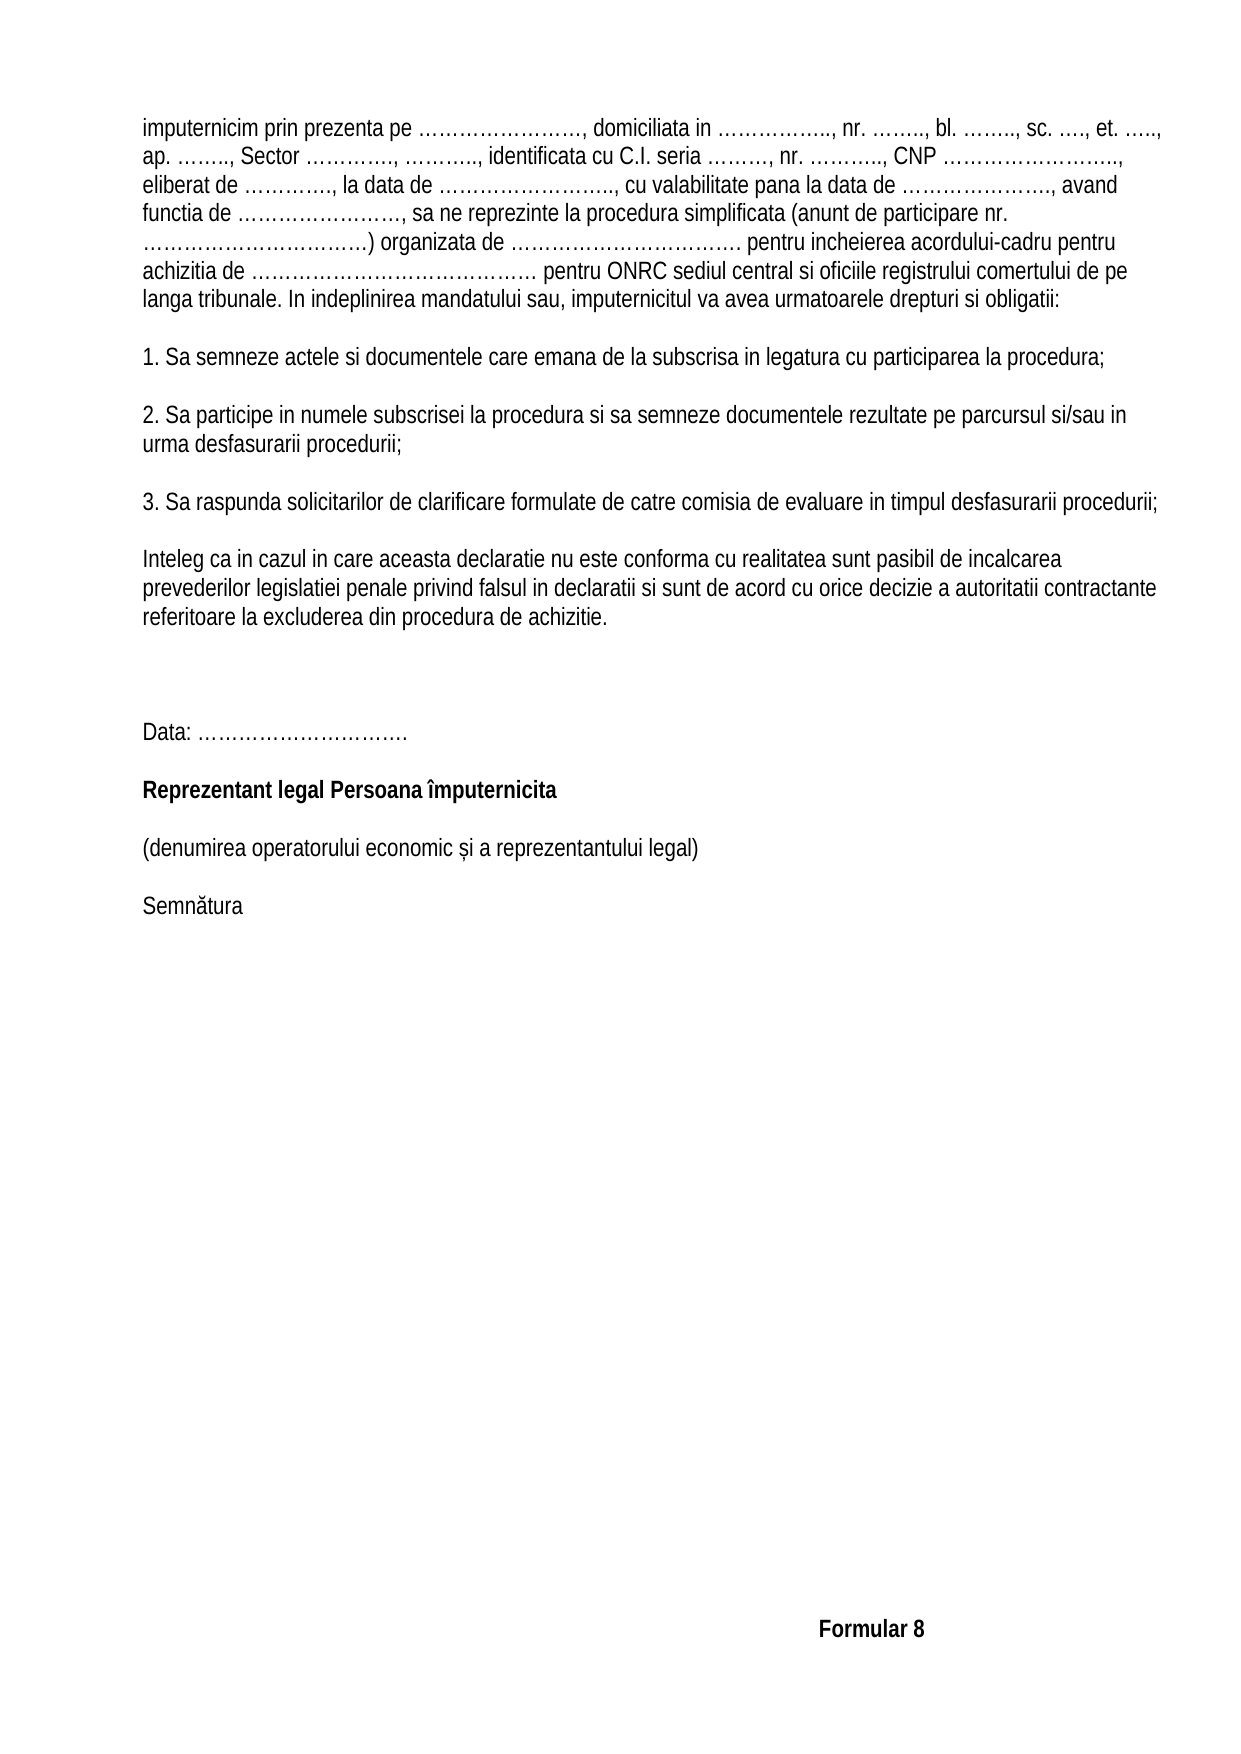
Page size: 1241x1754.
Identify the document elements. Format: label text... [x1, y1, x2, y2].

text (denumirea operatorului economic și a reprezentantului legal) [142, 833, 1171, 862]
text Inteleg ca in cazul in care aceasta declaratie nu este conforma cu realitatea sunt pasibil de incalcarea prevederilor legislatiei penale privind falsul in declaratii si sunt de acord cu orice decizie a autoritatii contractante referitoare la excluderea din procedura de achizitie. [142, 544, 1171, 630]
text 1. Sa semneze actele si documentele care emana de la subscrisa in legatura cu participarea la procedura; [142, 342, 1171, 371]
text Reprezentant legal Persoana împuternicita [142, 775, 1171, 804]
text Formular 8 [142, 1614, 1240, 1643]
text 2. Sa participe in numele subscrisei la procedura si sa semneze documentele rezultate pe parcursul si/sau in urma desfasurarii procedurii; [142, 400, 1171, 457]
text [142, 112, 1171, 313]
text Data: …………………………. [142, 717, 1171, 746]
text Semnătura [142, 891, 1171, 919]
text 3. Sa raspunda solicitarilor de clarificare formulate de catre comisia de evaluare in timpul desfasurarii procedurii; [142, 486, 1171, 515]
